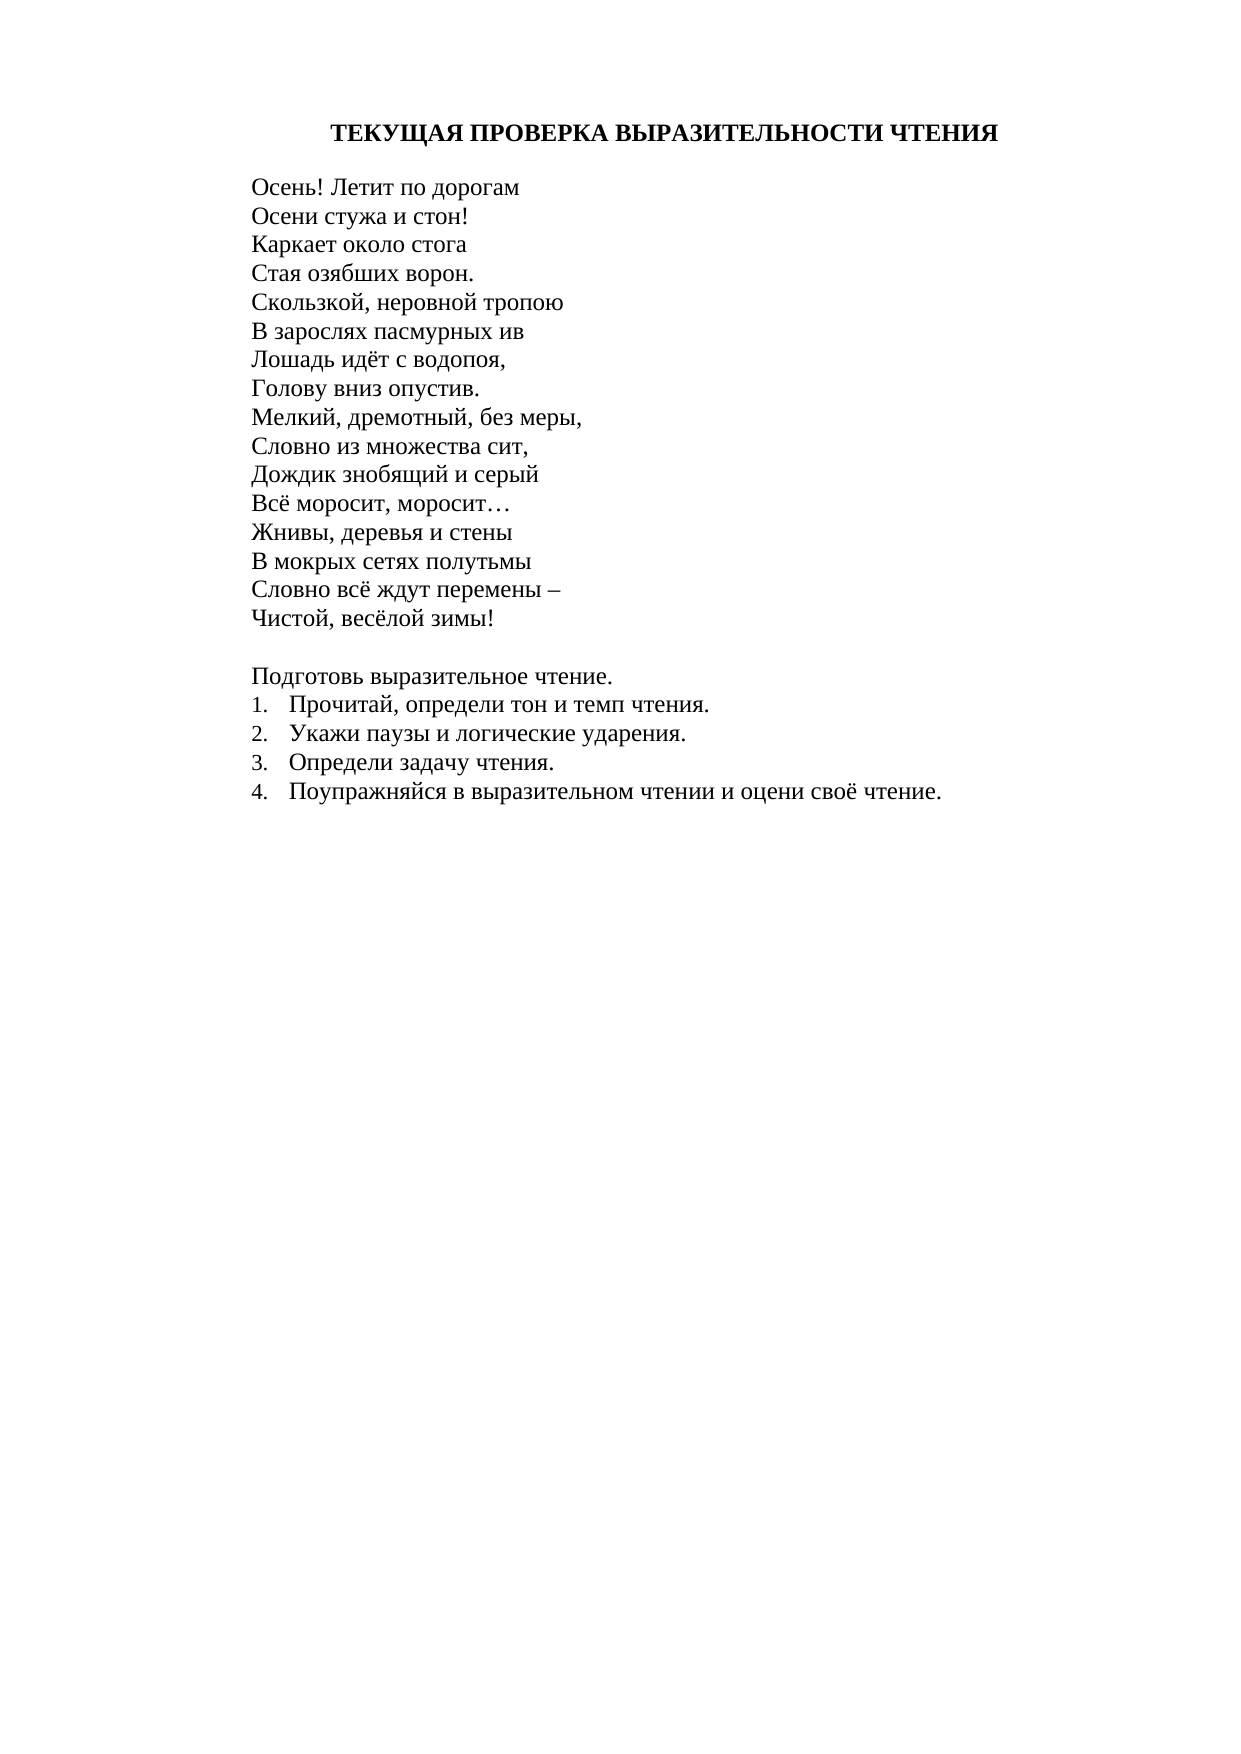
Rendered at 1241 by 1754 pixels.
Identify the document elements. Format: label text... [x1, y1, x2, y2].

text Осени стужа и стон! [177, 201, 1152, 229]
text Словно из множества сит, [177, 431, 1152, 459]
text В мокрых сетях полутьмы [177, 546, 1152, 574]
text ТЕКУЩАЯ ПРОВЕРКА ВЫРАЗИТЕЛЬНОСТИ ЧТЕНИЯ [177, 118, 1152, 147]
text Осень! Летит по дорогам [177, 172, 1152, 201]
list Укажи паузы и логические ударения. [251, 718, 1152, 747]
text Чистой, весёлой зимы! [177, 603, 1152, 632]
text Голову вниз опустив. [177, 373, 1152, 402]
text Каркает около стога [177, 229, 1152, 258]
text Словно всё ждут перемены – [177, 574, 1152, 603]
text Всё моросит, моросит… [177, 488, 1152, 517]
text Скользкой, неровной тропою [177, 287, 1152, 316]
text Стая озябших ворон. [177, 258, 1152, 287]
list Поупражняйся в выразительном чтении и оцени своё чтение. [251, 776, 1152, 804]
text Жнивы, деревья и стены [177, 517, 1152, 546]
list Определи задачу чтения. [251, 747, 1152, 776]
text Подготовь выразительное чтение. [177, 661, 1152, 689]
text Мелкий, дремотный, без меры, [177, 402, 1152, 431]
text В зарослях пасмурных ив [177, 316, 1152, 344]
text Дождик знобящий и серый [177, 459, 1152, 488]
text Лошадь идёт с водопоя, [177, 344, 1152, 373]
list Прочитай, определи тон и темп чтения. [251, 689, 1152, 718]
